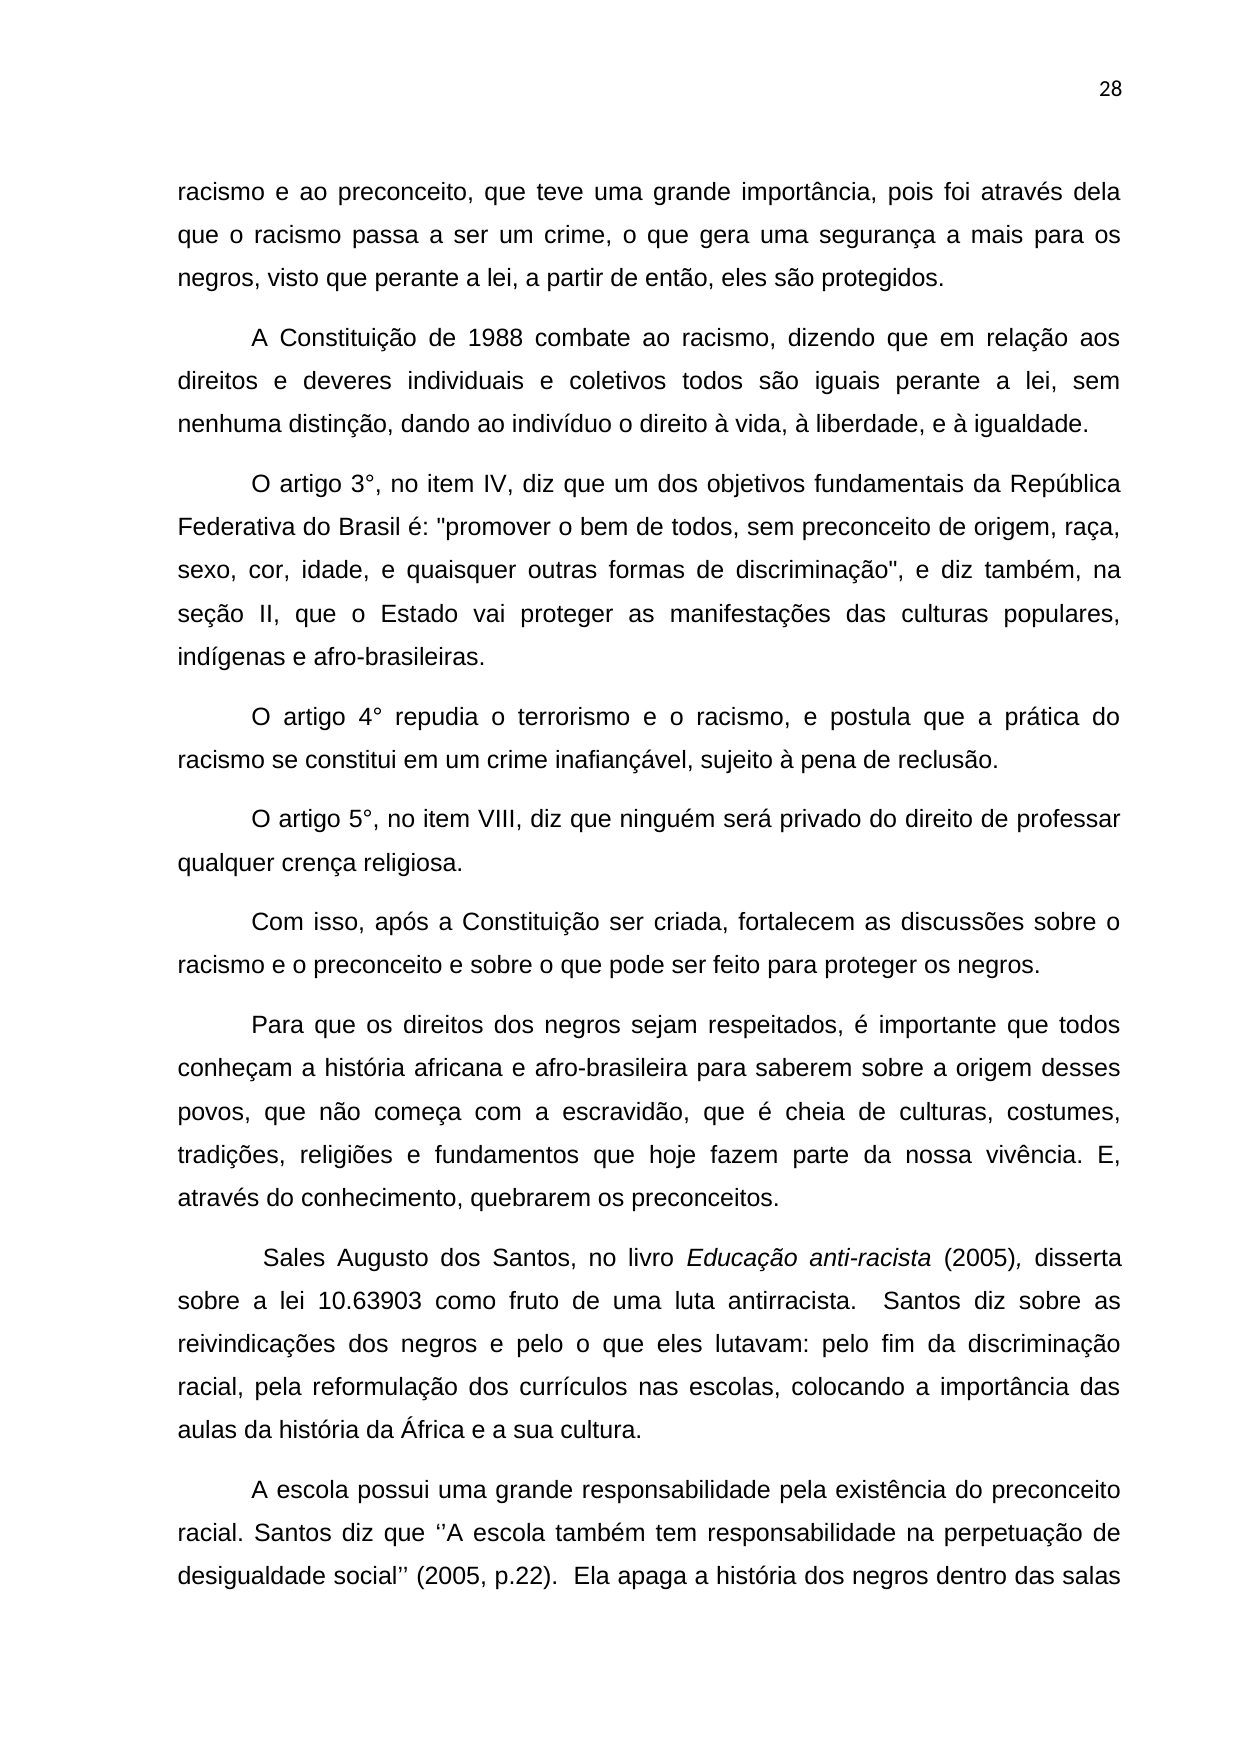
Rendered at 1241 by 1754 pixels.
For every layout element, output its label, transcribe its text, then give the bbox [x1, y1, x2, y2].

text Com isso, após a Constituição ser criada, fortalecem as discussões sobre o racismo e o preconceito e sobre o que pode ser feito para proteger os negros. [177, 907, 1122, 979]
text Para que os direitos dos negros sejam respeitados, é importante que todos conheçam a história africana e afro-brasileira para saberem sobre a origem desses povos, que não começa com a escravidão, que é cheia de culturas, costumes, tradições, religiões e fundamentos que hoje fazem parte da nossa vivência. E, através do conhecimento, quebrarem os preconceitos. [177, 1010, 1122, 1212]
text O artigo 4° repudia o terrorismo e o racismo, e postula que a prática do racismo se constitui em um crime inafiançável, sujeito à pena de reclusão. [177, 702, 1122, 773]
text Sales Augusto dos Santos, no livro Educação anti-racista (2005), disserta sobre a lei 10.63903 como fruto de uma luta antirracista. Santos diz sobre as reivindicações dos negros e pelo o que eles lutavam: pelo fim da discriminação racial, pela reformulação dos currículos nas escolas, colocando a importância das aulas da história da África e a sua cultura. [177, 1243, 1122, 1444]
text A Constituição de 1988 combate ao racismo, dizendo que em relação aos direitos e deveres individuais e coletivos todos são iguais perante a lei, sem nenhuma distinção, dando ao indivíduo o direito à vida, à liberdade, e à igualdade. [177, 323, 1122, 438]
text O artigo 3°, no item IV, diz que um dos objetivos fundamentais da República Federativa do Brasil é: "promover o bem de todos, sem preconceito de origem, raça, sexo, cor, idade, e quaisquer outras formas de discriminação", e diz também, na seção II, que o Estado vai proteger as manifestações das culturas populares, indígenas e afro-brasileiras. [177, 469, 1122, 671]
text O artigo 5°, no item VIII, diz que ninguém será privado do direito de professar qualquer crença religiosa. [177, 804, 1122, 876]
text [177, 1475, 1122, 1590]
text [177, 177, 1122, 292]
